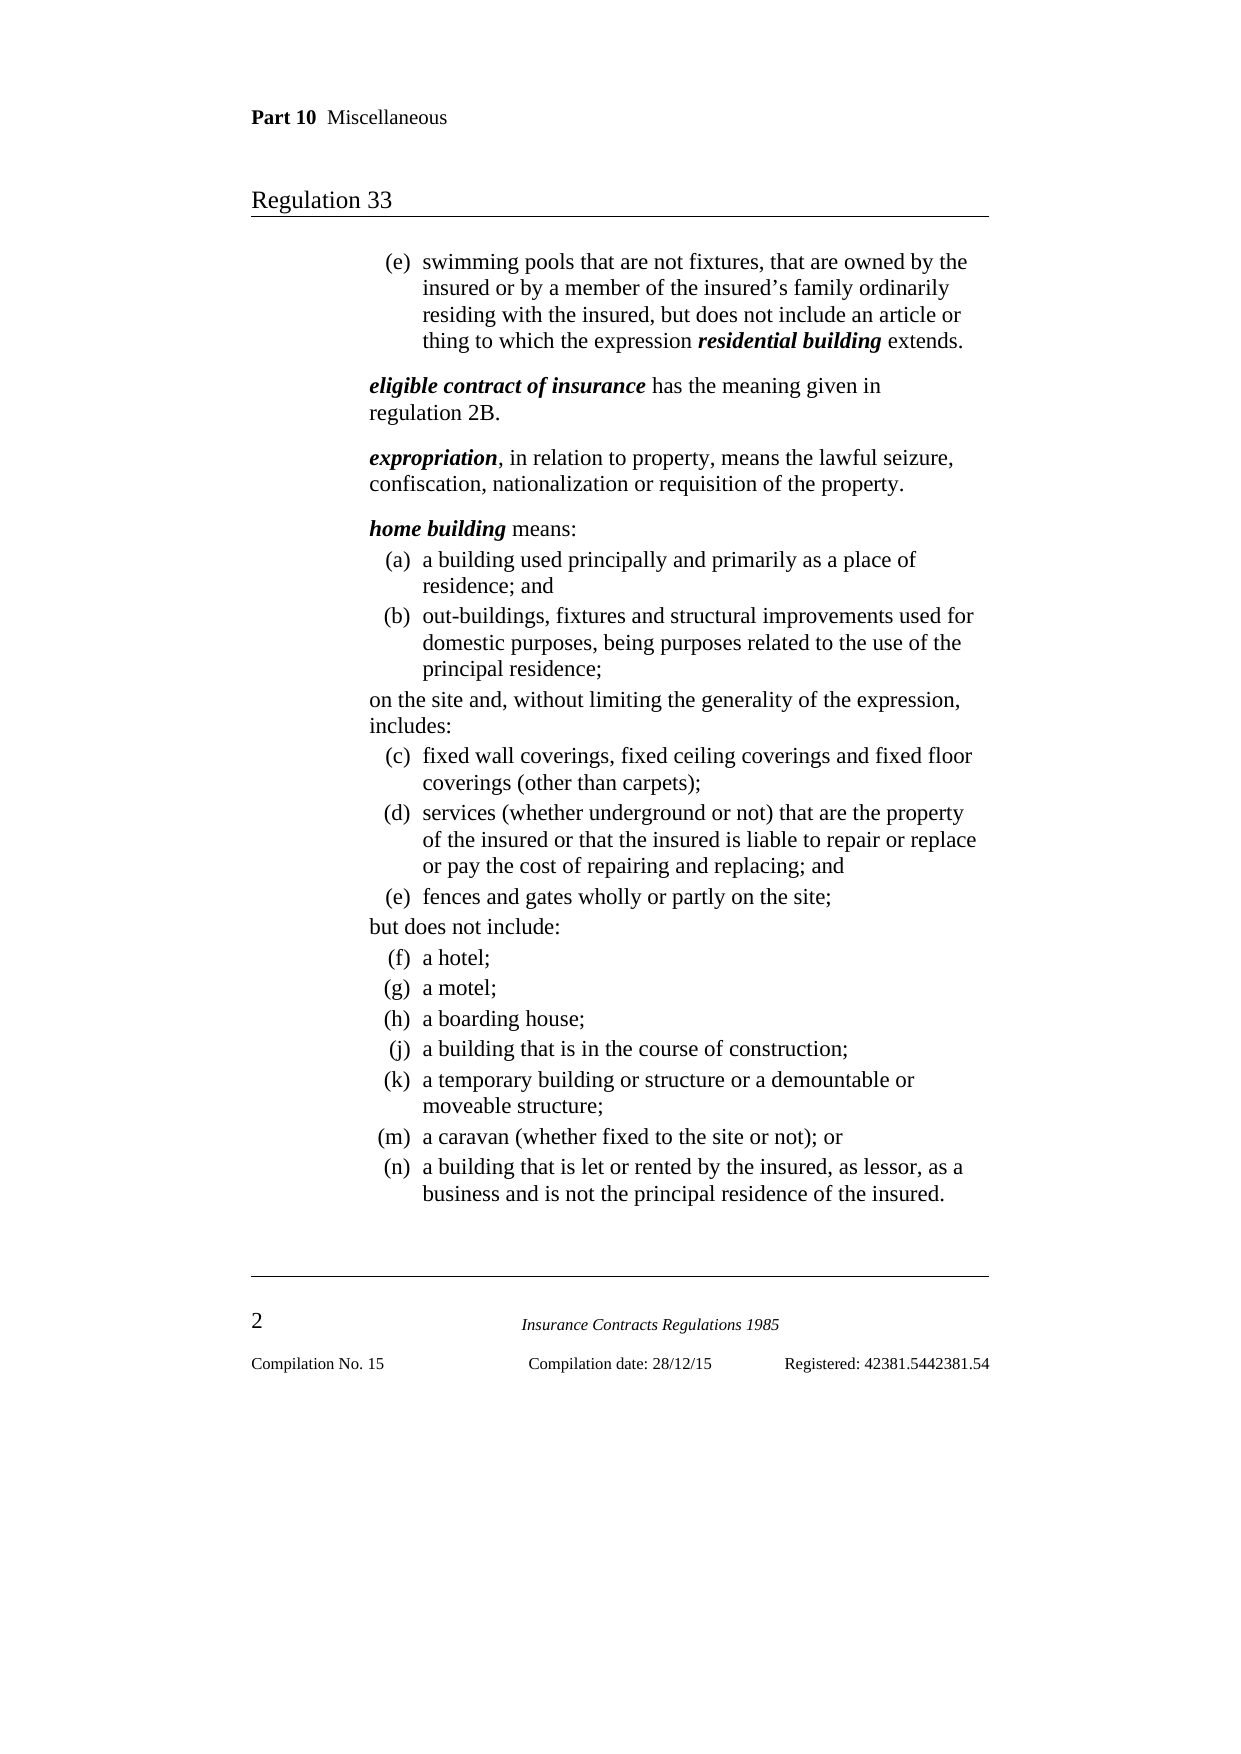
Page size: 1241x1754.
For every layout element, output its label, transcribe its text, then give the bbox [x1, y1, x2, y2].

text (f) a hotel; [251, 944, 989, 970]
text (k) a temporary building or structure or a demountable or moveable structure; [251, 1066, 989, 1118]
text (m) a caravan (whether fixed to the site or not); or [251, 1123, 989, 1149]
text expropriation, in relation to property, means the lawful seizure, confiscation, nationalization or requisition of the property. [369, 444, 989, 496]
text (h) a boarding house; [251, 1005, 989, 1031]
text (g) a motel; [251, 974, 989, 1001]
text (n) a building that is let or rented by the insured, as lessor, as a business and is not the principal residence of the insured. [251, 1153, 989, 1206]
text but does not include: [369, 913, 989, 939]
text (c) fixed wall coverings, fixed ceiling coverings and fixed floor coverings (other than carpets); [251, 743, 989, 795]
text on the site and, without limiting the generality of the expression, includes: [369, 686, 989, 738]
text home building means: [369, 515, 989, 541]
text (d) services (whether underground or not) that are the property of the insured or that the insured is liable to repair or replace or pay the cost of repairing and replacing; and [251, 799, 989, 878]
text (e) swimming pools that are not fixtures, that are owned by the insured or by a member of the insured’s family ordinarily residing with the insured, but does not include an article or thing to which the expression residential building extends. [251, 248, 989, 353]
text (a) a building used principally and primarily as a place of residence; and [251, 546, 989, 598]
text (j) a building that is in the course of construction; [251, 1035, 989, 1062]
text (b) out-buildings, fixtures and structural improvements used for domestic purposes, being purposes related to the use of the principal residence; [251, 602, 989, 682]
text eligible contract of insurance has the meaning given in regulation 2B. [369, 372, 989, 425]
text (e) fences and gates wholly or partly on the site; [251, 883, 989, 909]
